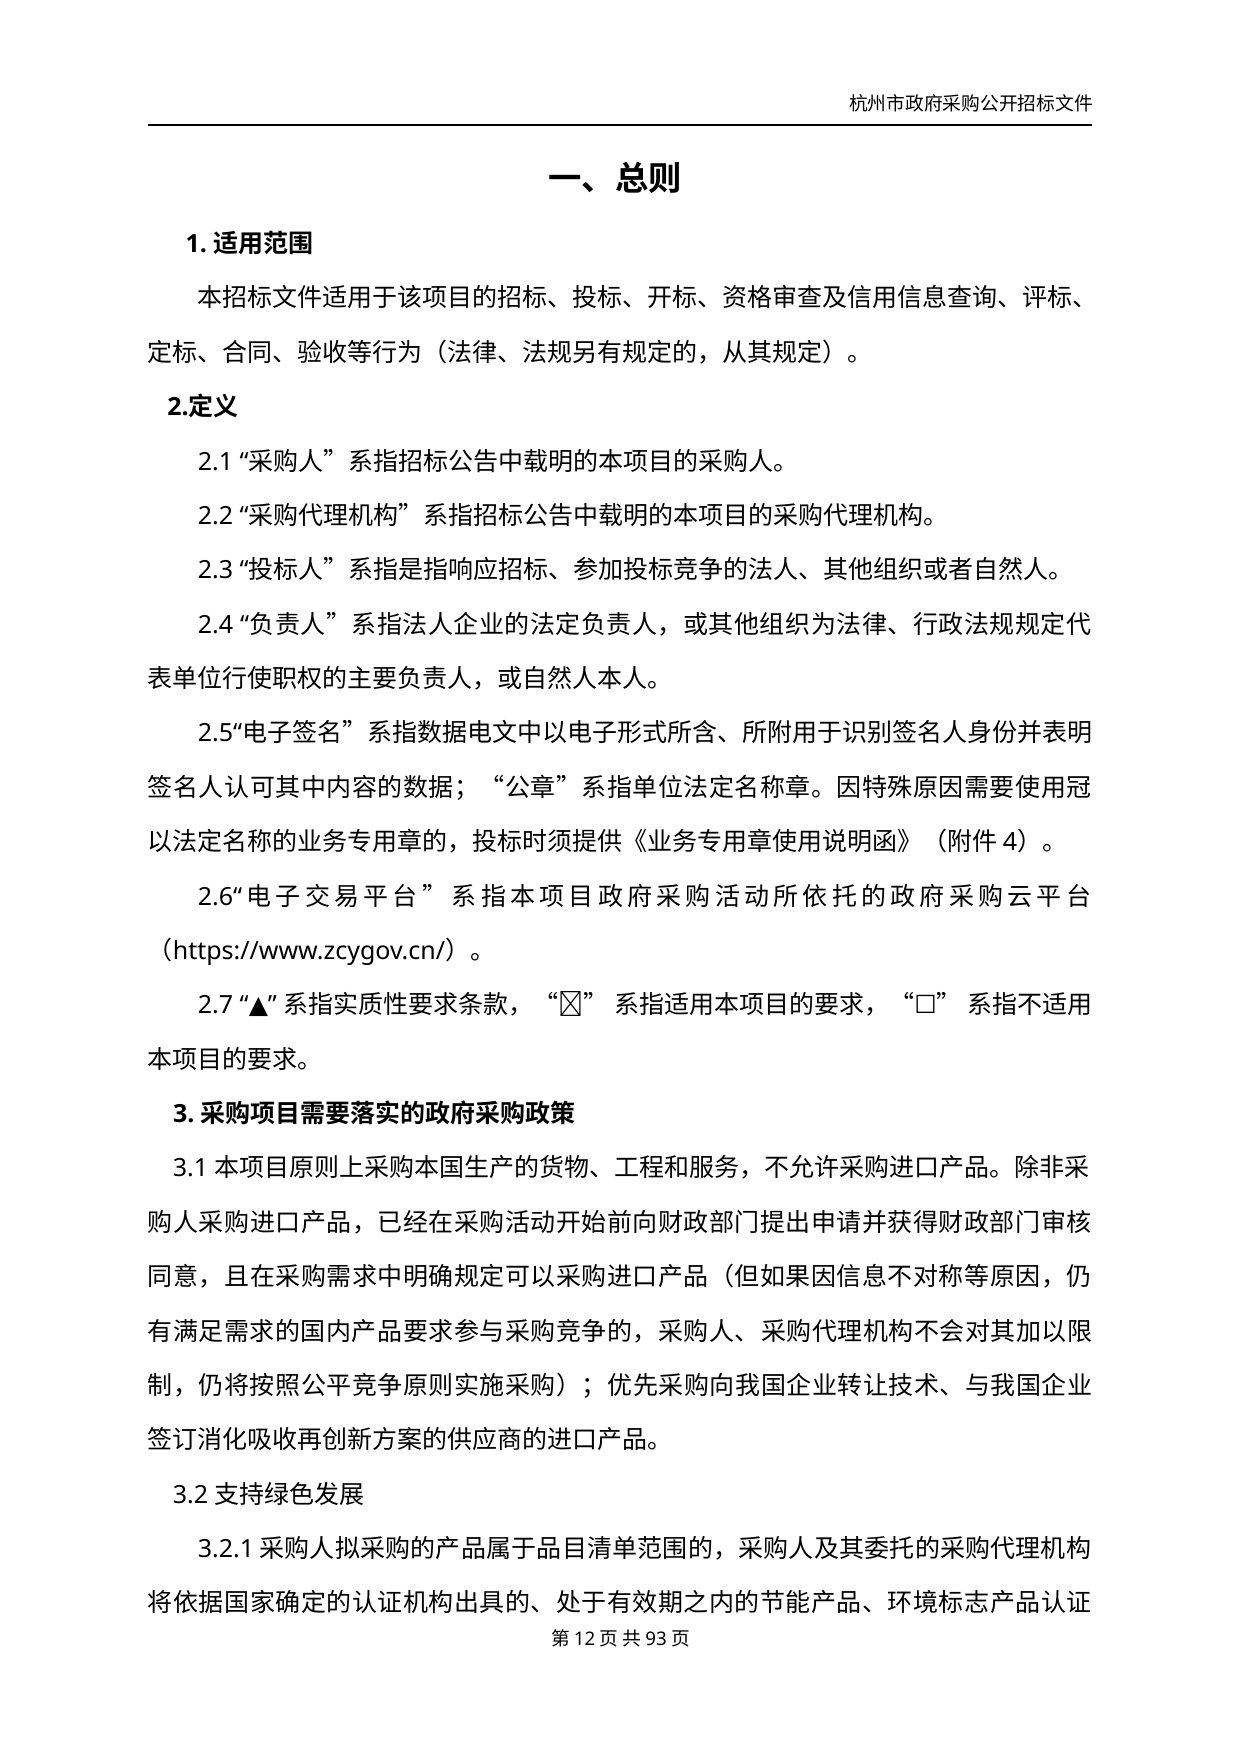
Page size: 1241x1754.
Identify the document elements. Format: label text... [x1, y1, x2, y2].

text 2.3 “投标人”系指是指响应招标、参加投标竞争的法人、其他组织或者自然人。 [148, 550, 1092, 586]
text 2.7 “▲” 系指实质性要求条款，“” 系指适用本项目的要求，“” 系指不适用本项目的要求。 [148, 985, 1092, 1075]
text 一、总则 [148, 151, 1092, 199]
text 2.5“电子签名”系指数据电文中以电子形式所含、所附用于识别签名人身份并表明签名人认可其中内容的数据；“公章”系指单位法定名称章。因特殊原因需要使用冠以法定名称的业务专用章的，投标时须提供《业务专用章使用说明函》（附件4）。 [148, 713, 1092, 858]
text 2.2 “采购代理机构”系指招标公告中载明的本项目的采购代理机构。 [148, 495, 1092, 532]
text 2.6“电子交易平台”系指本项目政府采购活动所依托的政府采购云平台（https://www.zcygov.cn/）。 [148, 876, 1092, 967]
text 3. 采购项目需要落实的政府采购政策 [148, 1093, 1092, 1130]
text 2.4 “负责人”系指法人企业的法定负责人，或其他组织为法律、行政法规规定代表单位行使职权的主要负责人，或自然人本人。 [148, 604, 1092, 695]
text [148, 1528, 1092, 1619]
text 1. 适用范围 [148, 223, 1092, 260]
text 2.1 “采购人”系指招标公告中载明的本项目的采购人。 [148, 441, 1092, 477]
text 本招标文件适用于该项目的招标、投标、开标、资格审查及信用信息查询、评标、定标、合同、验收等行为（法律、法规另有规定的，从其规定）。 [148, 278, 1092, 368]
text 2.定义 [148, 387, 1092, 423]
text 3.1 本项目原则上采购本国生产的货物、工程和服务，不允许采购进口产品。除非采购人采购进口产品，已经在采购活动开始前向财政部门提出申请并获得财政部门审核同意，且在采购需求中明确规定可以采购进口产品（但如果因信息不对称等原因，仍有满足需求的国内产品要求参与采购竞争的，采购人、采购代理机构不会对其加以限制，仍将按照公平竞争原则实施采购）；优先采购向我国企业转让技术、与我国企业签订消化吸收再创新方案的供应商的进口产品。 [148, 1148, 1092, 1456]
text 3.2 支持绿色发展 [148, 1474, 1092, 1510]
